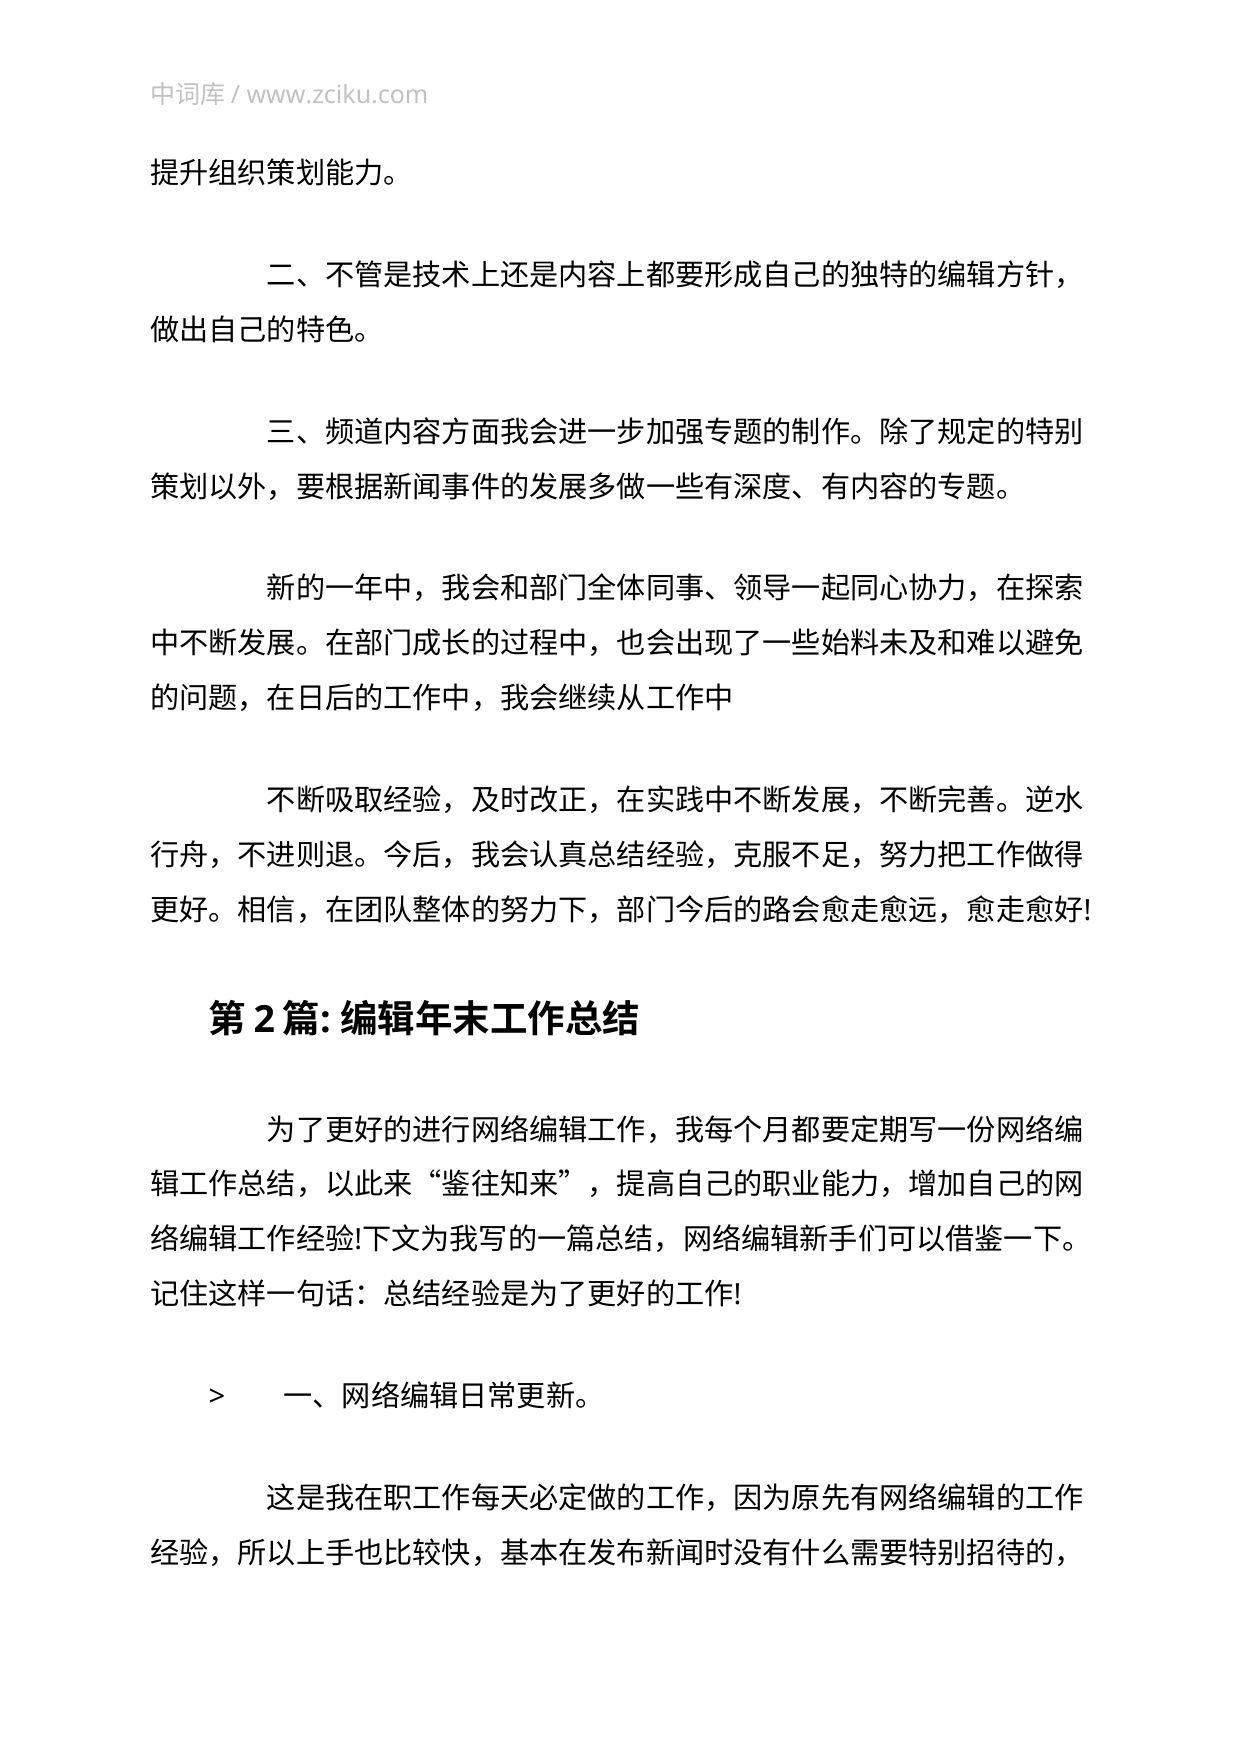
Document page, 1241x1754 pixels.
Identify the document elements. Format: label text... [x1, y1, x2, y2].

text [150, 150, 1090, 192]
text 不断吸取经验，及时改正，在实践中不断发展，不断完善。逆水行舟，不进则退。今后，我会认真总结经验，克服不足，努力把工作做得更好。相信，在团队整体的努力下，部门今后的路会愈走愈远，愈走愈好! [150, 777, 1090, 929]
text > 一、网络编辑日常更新。 [150, 1373, 1090, 1415]
text 二、不管是技术上还是内容上都要形成自己的独特的编辑方针，做出自己的特色。 [150, 252, 1090, 349]
text 第2篇: 编辑年末工作总结 [150, 988, 1090, 1043]
text 新的一年中，我会和部门全体同事、领导一起同心协力，在探索中不断发展。在部门成长的过程中，也会出现了一些始料未及和难以避免的问题，在日后的工作中，我会继续从工作中 [150, 565, 1090, 717]
text 三、频道内容方面我会进一步加强专题的制作。除了规定的特别策划以外，要根据新闻事件的发展多做一些有深度、有内容的专题。 [150, 408, 1090, 506]
text 为了更好的进行网络编辑工作，我每个月都要定期写一份网络编辑工作总结，以此来“鉴往知来”，提高自己的职业能力，增加自己的网络编辑工作经验!下文为我写的一篇总结，网络编辑新手们可以借鉴一下。记住这样一句话：总结经验是为了更好的工作! [150, 1106, 1090, 1313]
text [150, 1475, 1090, 1572]
